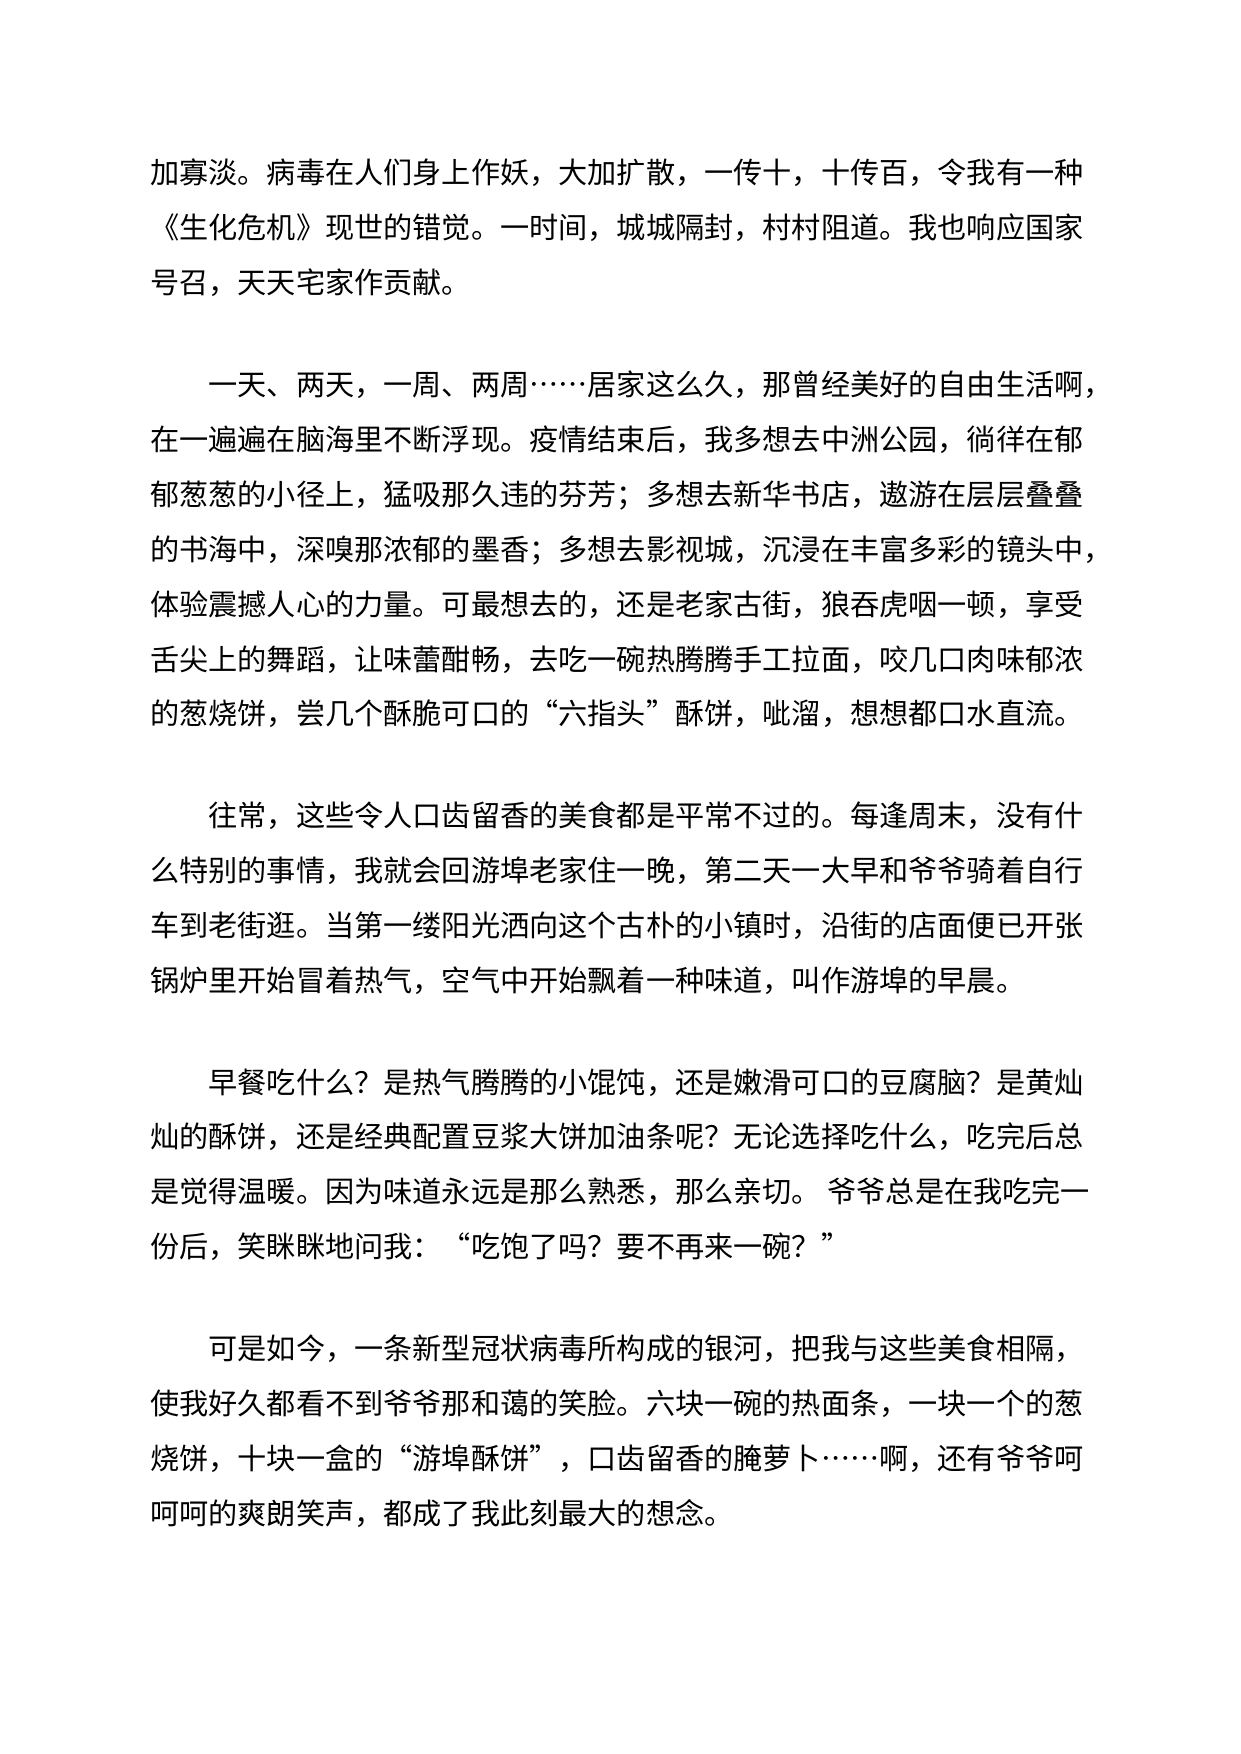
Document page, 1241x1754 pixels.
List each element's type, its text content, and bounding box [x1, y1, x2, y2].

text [150, 150, 1090, 302]
text 早餐吃什么？是热气腾腾的小馄饨，还是嫩滑可口的豆腐脑？是黄灿灿的酥饼，还是经典配置豆浆大饼加油条呢？无论选择吃什么，吃完后总是觉得温暖。因为味道永远是那么熟悉，那么亲切。 爷爷总是在我吃完一份后，笑眯眯地问我：“吃饱了吗？要不再来一碗？” [150, 1059, 1090, 1266]
text 往常，这些令人口齿留香的美食都是平常不过的。每逢周末，没有什么特别的事情，我就会回游埠老家住一晚，第二天一大早和爷爷骑着自行车到老街逛。当第一缕阳光洒向这个古朴的小镇时，沿街的店面便已开张 锅炉里开始冒着热气，空气中开始飘着一种味道，叫作游埠的早晨。 [150, 793, 1090, 1000]
text 一天、两天，一周、两周……居家这么久，那曾经美好的自由生活啊，在一遍遍在脑海里不断浮现。疫情结束后，我多想去中洲公园，徜徉在郁郁葱葱的小径上，猛吸那久违的芬芳；多想去新华书店，遨游在层层叠叠的书海中，深嗅那浓郁的墨香；多想去影视城，沉浸在丰富多彩的镜头中，体验震撼人心的力量。可最想去的，还是老家古街，狼吞虎咽一顿，享受舌尖上的舞蹈，让味蕾酣畅，去吃一碗热腾腾手工拉面，咬几口肉味郁浓的葱烧饼，尝几个酥脆可口的“六指头”酥饼，呲溜，想想都口水直流。 [150, 362, 1090, 733]
text 可是如今，一条新型冠状病毒所构成的银河，把我与这些美食相隔，使我好久都看不到爷爷那和蔼的笑脸。六块一碗的热面条，一块一个的葱烧饼，十块一盒的“游埠酥饼”，口齿留香的腌萝卜……啊，还有爷爷呵呵呵的爽朗笑声，都成了我此刻最大的想念。 [150, 1326, 1090, 1533]
